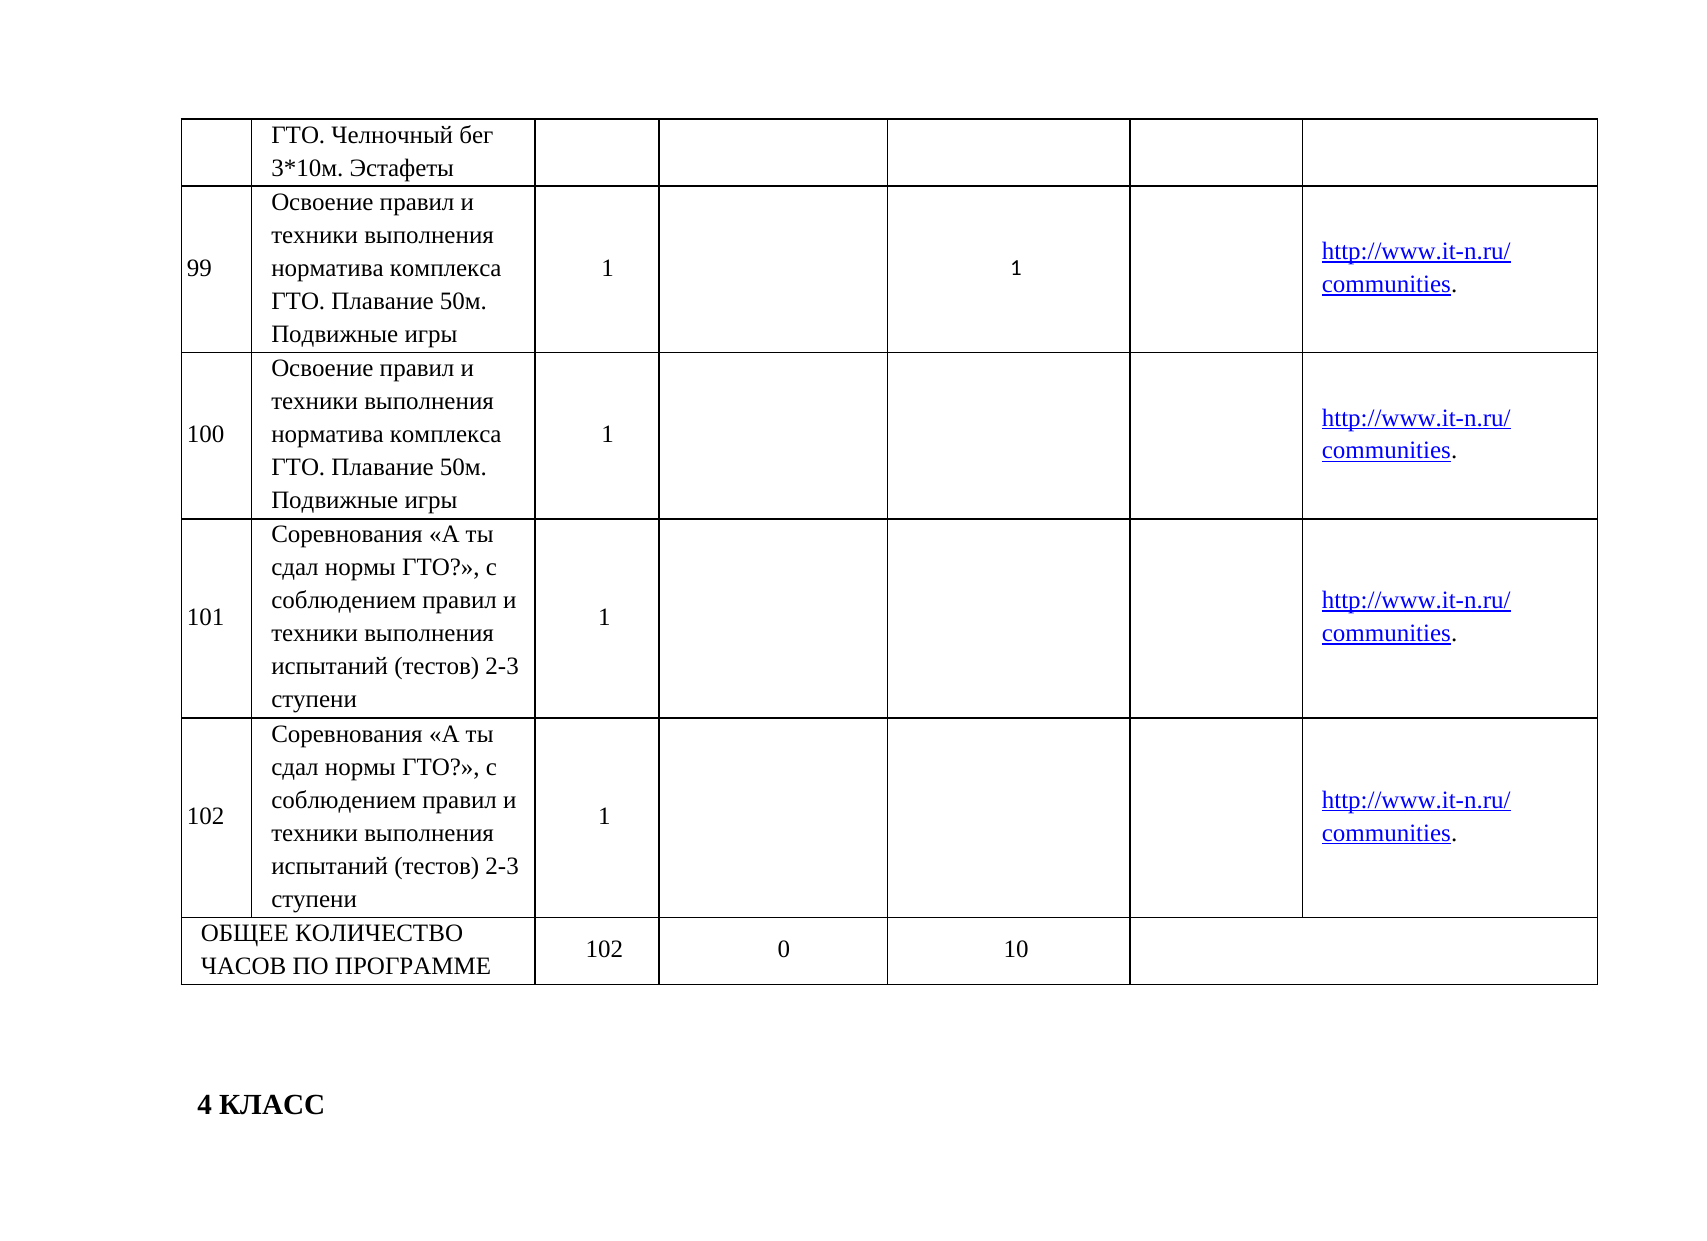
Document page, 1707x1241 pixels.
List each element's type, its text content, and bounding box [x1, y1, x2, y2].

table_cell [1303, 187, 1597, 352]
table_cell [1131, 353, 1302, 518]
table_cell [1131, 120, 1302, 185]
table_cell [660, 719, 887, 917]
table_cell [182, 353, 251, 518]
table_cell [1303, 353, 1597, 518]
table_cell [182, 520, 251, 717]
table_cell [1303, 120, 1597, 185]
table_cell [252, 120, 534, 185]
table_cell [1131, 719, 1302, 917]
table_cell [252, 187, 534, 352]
text 4 КЛАСС [190, 1087, 1618, 1121]
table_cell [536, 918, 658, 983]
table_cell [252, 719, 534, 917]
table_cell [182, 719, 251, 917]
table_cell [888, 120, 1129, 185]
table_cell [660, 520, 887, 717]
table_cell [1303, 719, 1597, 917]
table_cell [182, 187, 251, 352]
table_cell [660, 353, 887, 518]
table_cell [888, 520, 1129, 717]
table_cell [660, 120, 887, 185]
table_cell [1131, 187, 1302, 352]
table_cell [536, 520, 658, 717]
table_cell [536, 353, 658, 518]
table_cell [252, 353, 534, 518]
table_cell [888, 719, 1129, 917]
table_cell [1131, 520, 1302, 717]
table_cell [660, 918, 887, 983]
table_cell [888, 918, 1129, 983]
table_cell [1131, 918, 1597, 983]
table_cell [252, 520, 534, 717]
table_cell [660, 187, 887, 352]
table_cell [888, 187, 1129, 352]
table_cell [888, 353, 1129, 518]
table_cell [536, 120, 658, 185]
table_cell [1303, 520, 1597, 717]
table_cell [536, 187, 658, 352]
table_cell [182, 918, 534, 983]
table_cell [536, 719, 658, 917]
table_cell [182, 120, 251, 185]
